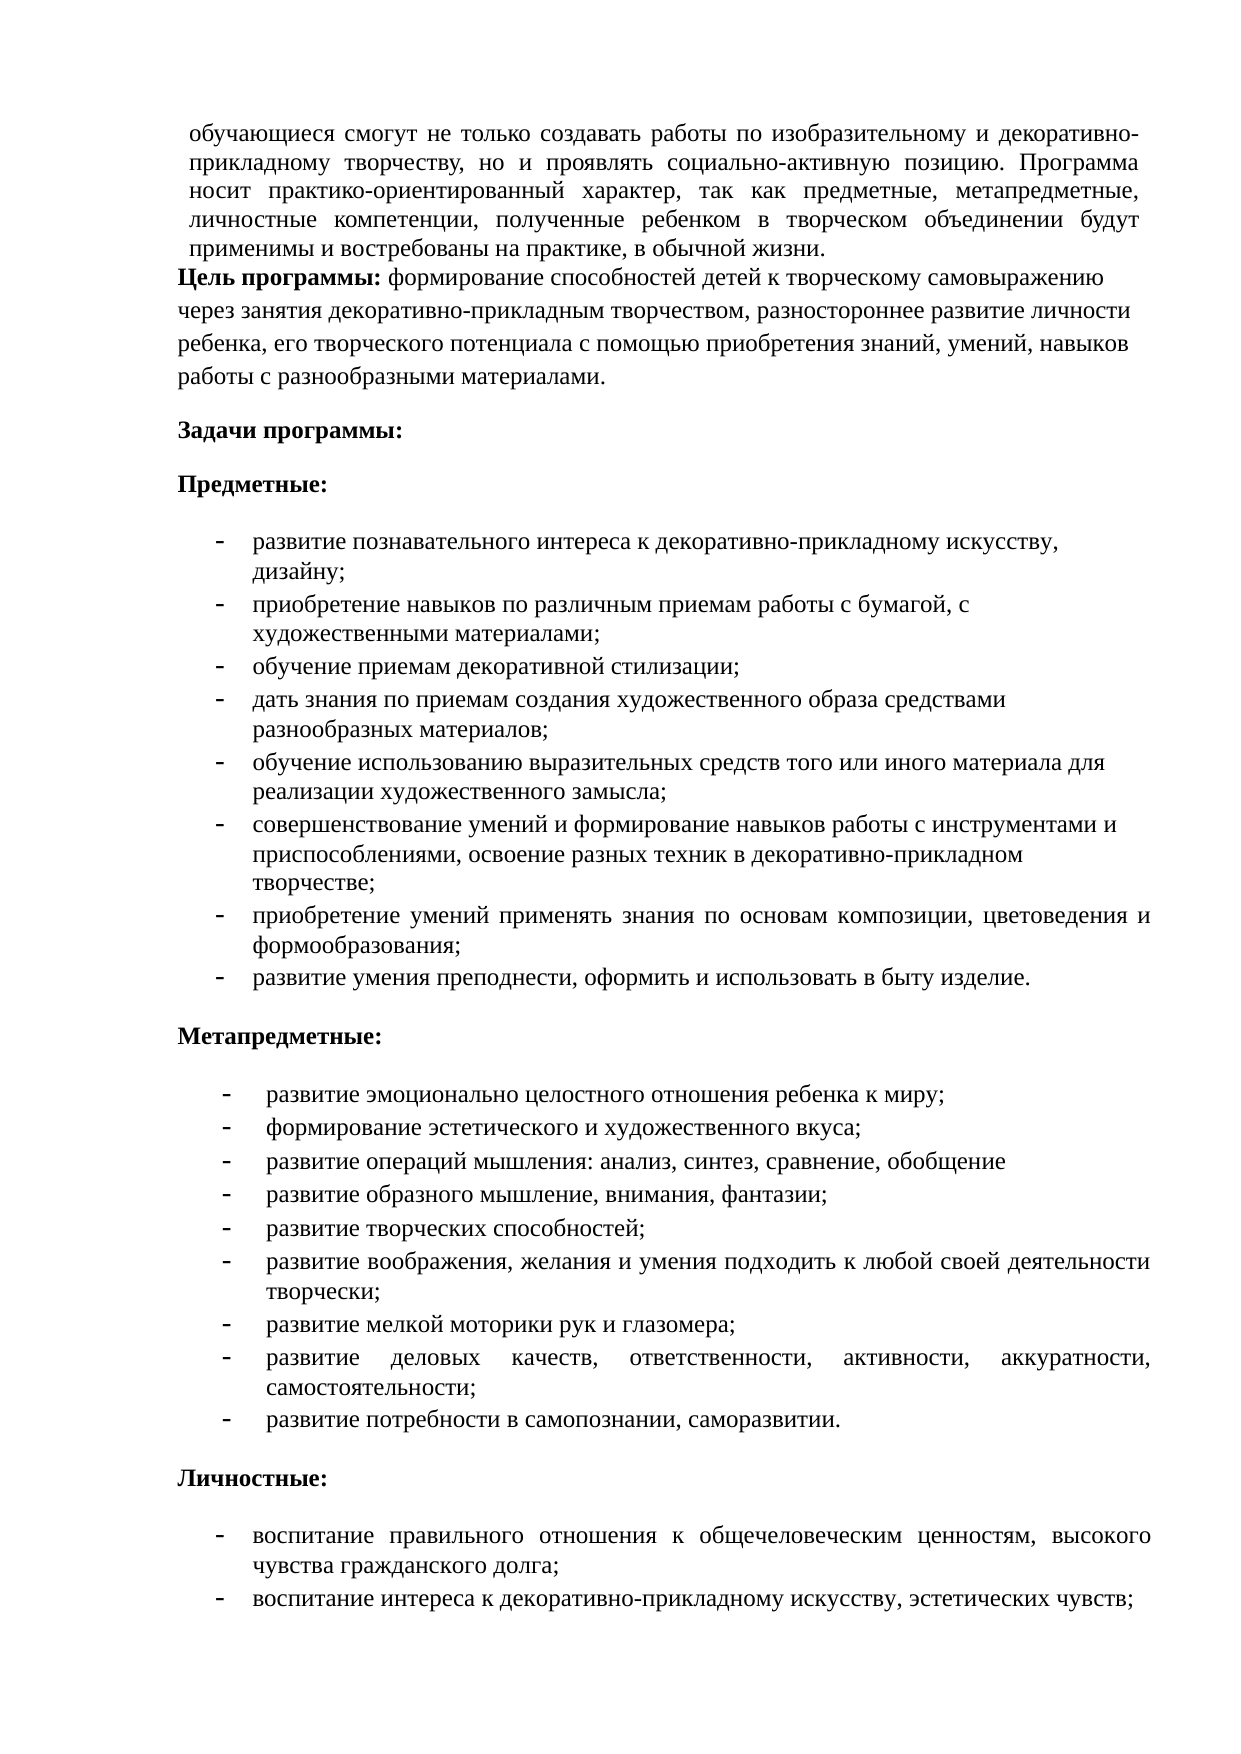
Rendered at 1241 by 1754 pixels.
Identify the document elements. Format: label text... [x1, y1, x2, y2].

list дать знания по приемам создания художественного образа средствами разнообразных материалов; [215, 681, 1152, 743]
list приобретение умений применять знания по основам композиции, цветоведения и формообразования; [215, 896, 1152, 958]
list развитие познавательного интереса к декоративно-прикладному искусству, дизайну; [215, 522, 1152, 585]
list развитие творческих способностей; [222, 1209, 1152, 1242]
text Предметные: [177, 469, 1152, 497]
list совершенствование умений и формирование навыков работы с инструментами и приспособлениями, освоение разных техник в декоративно-прикладном творчестве; [215, 805, 1152, 896]
text Задачи программы: [177, 415, 1152, 443]
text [189, 118, 1140, 262]
list развитие образного мышление, внимания, фантазии; [222, 1175, 1152, 1209]
list формирование эстетического и художественного вкуса; [222, 1108, 1152, 1142]
list развитие умения преподнести, оформить и использовать в быту изделие. [215, 958, 1152, 992]
text Метапредметные: [177, 1021, 1152, 1049]
list развитие мелкой моторики рук и глазомера; [222, 1305, 1152, 1338]
text Цель программы: формирование способностей детей к творческому самовыражению через занятия декоративно-прикладным творчеством, разностороннее развитие личности ребенка, его творческого потенциала с помощью приобретения знаний, умений, навыков работы с разнообразными материалами. [177, 262, 1152, 390]
list развитие потребности в самопознании, саморазвитии. [222, 1401, 1152, 1434]
list воспитание интереса к декоративно-прикладному искусству, эстетических чувств; [215, 1579, 1152, 1612]
list приобретение навыков по различным приемам работы с бумагой, с художественными материалами; [215, 585, 1152, 647]
text Личностные: [177, 1463, 1152, 1492]
list развитие деловых качеств, ответственности, активности, аккуратности, самостоятельности; [222, 1338, 1152, 1401]
list развитие воображения, желания и умения подходить к любой своей деятельности творчески; [222, 1242, 1152, 1305]
list воспитание правильного отношения к общечеловеческим ценностям, высокого чувства гражданского долга; [215, 1517, 1152, 1579]
list обучение приемам декоративной стилизации; [215, 647, 1152, 681]
list обучение использованию выразительных средств того или иного материала для реализации художественного замысла; [215, 743, 1152, 805]
list развитие операций мышления: анализ, синтез, сравнение, обобщение [222, 1142, 1152, 1175]
list развитие эмоционально целостного отношения ребенка к миру; [222, 1075, 1152, 1108]
